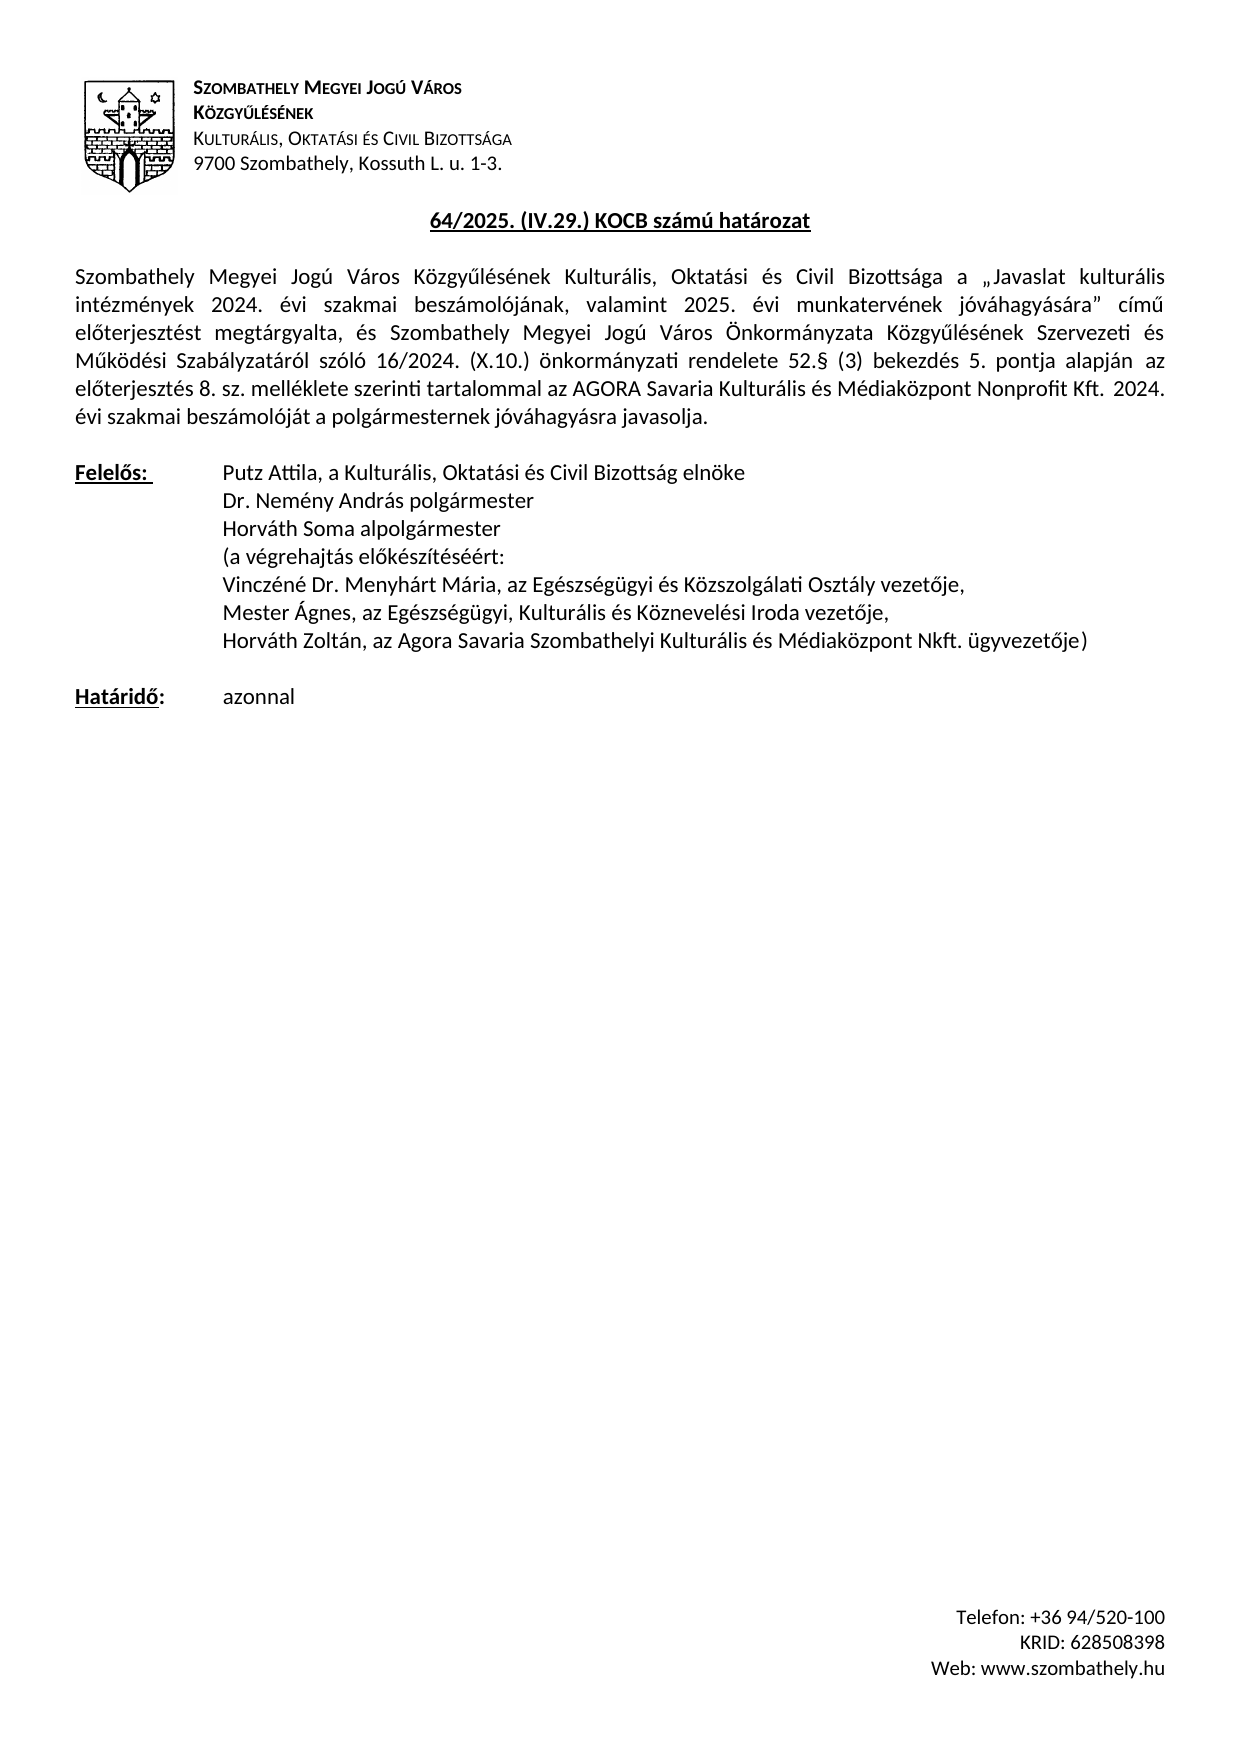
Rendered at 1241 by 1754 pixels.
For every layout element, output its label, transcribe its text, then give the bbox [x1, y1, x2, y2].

text Horváth Soma alpolgármester [75, 514, 1165, 542]
text Határidő: azonnal [75, 682, 1165, 710]
text 64/2025. (IV.29.) KOCB számú határozat [75, 206, 1165, 234]
text Vinczéné Dr. Menyhárt Mária, az Egészségügyi és Közszolgálati Osztály vezetője, [91, 570, 1165, 598]
text Horváth Zoltán, az Agora Savaria Szombathelyi Kulturális és Médiaközpont Nkft. ügyvezetője) [91, 626, 1165, 654]
text Mester Ágnes, az Egészségügyi, Kulturális és Köznevelési Iroda vezetője, [91, 598, 1165, 626]
text Dr. Nemény András polgármester [75, 486, 1165, 514]
text Szombathely Megyei Jogú Város Közgyűlésének Kulturális, Oktatási és Civil Bizottsága a „Javaslat kulturális intézmények 2024. évi szakmai beszámolójának, valamint 2025. évi munkatervének jóváhagyására” című előterjesztést megtárgyalta, és Szombathely Megyei Jogú Város Önkormányzata Közgyűlésének Szervezeti és Működési Szabályzatáról szóló 16/2024. (X.10.) önkormányzati rendelete 52.§ (3) bekezdés 5. pontja alapján az előterjesztés 8. sz. melléklete szerinti tartalommal az AGORA Savaria Kulturális és Médiaközpont Nonprofit Kft. 2024. évi szakmai beszámolóját a polgármesternek jóváhagyásra javasolja. [75, 262, 1165, 430]
picture [81, 77, 179, 195]
text (a végrehajtás előkészítéséért: [91, 542, 1165, 570]
text Felelős: Putz Attila, a Kulturális, Oktatási és Civil Bizottság elnöke [75, 458, 1165, 486]
